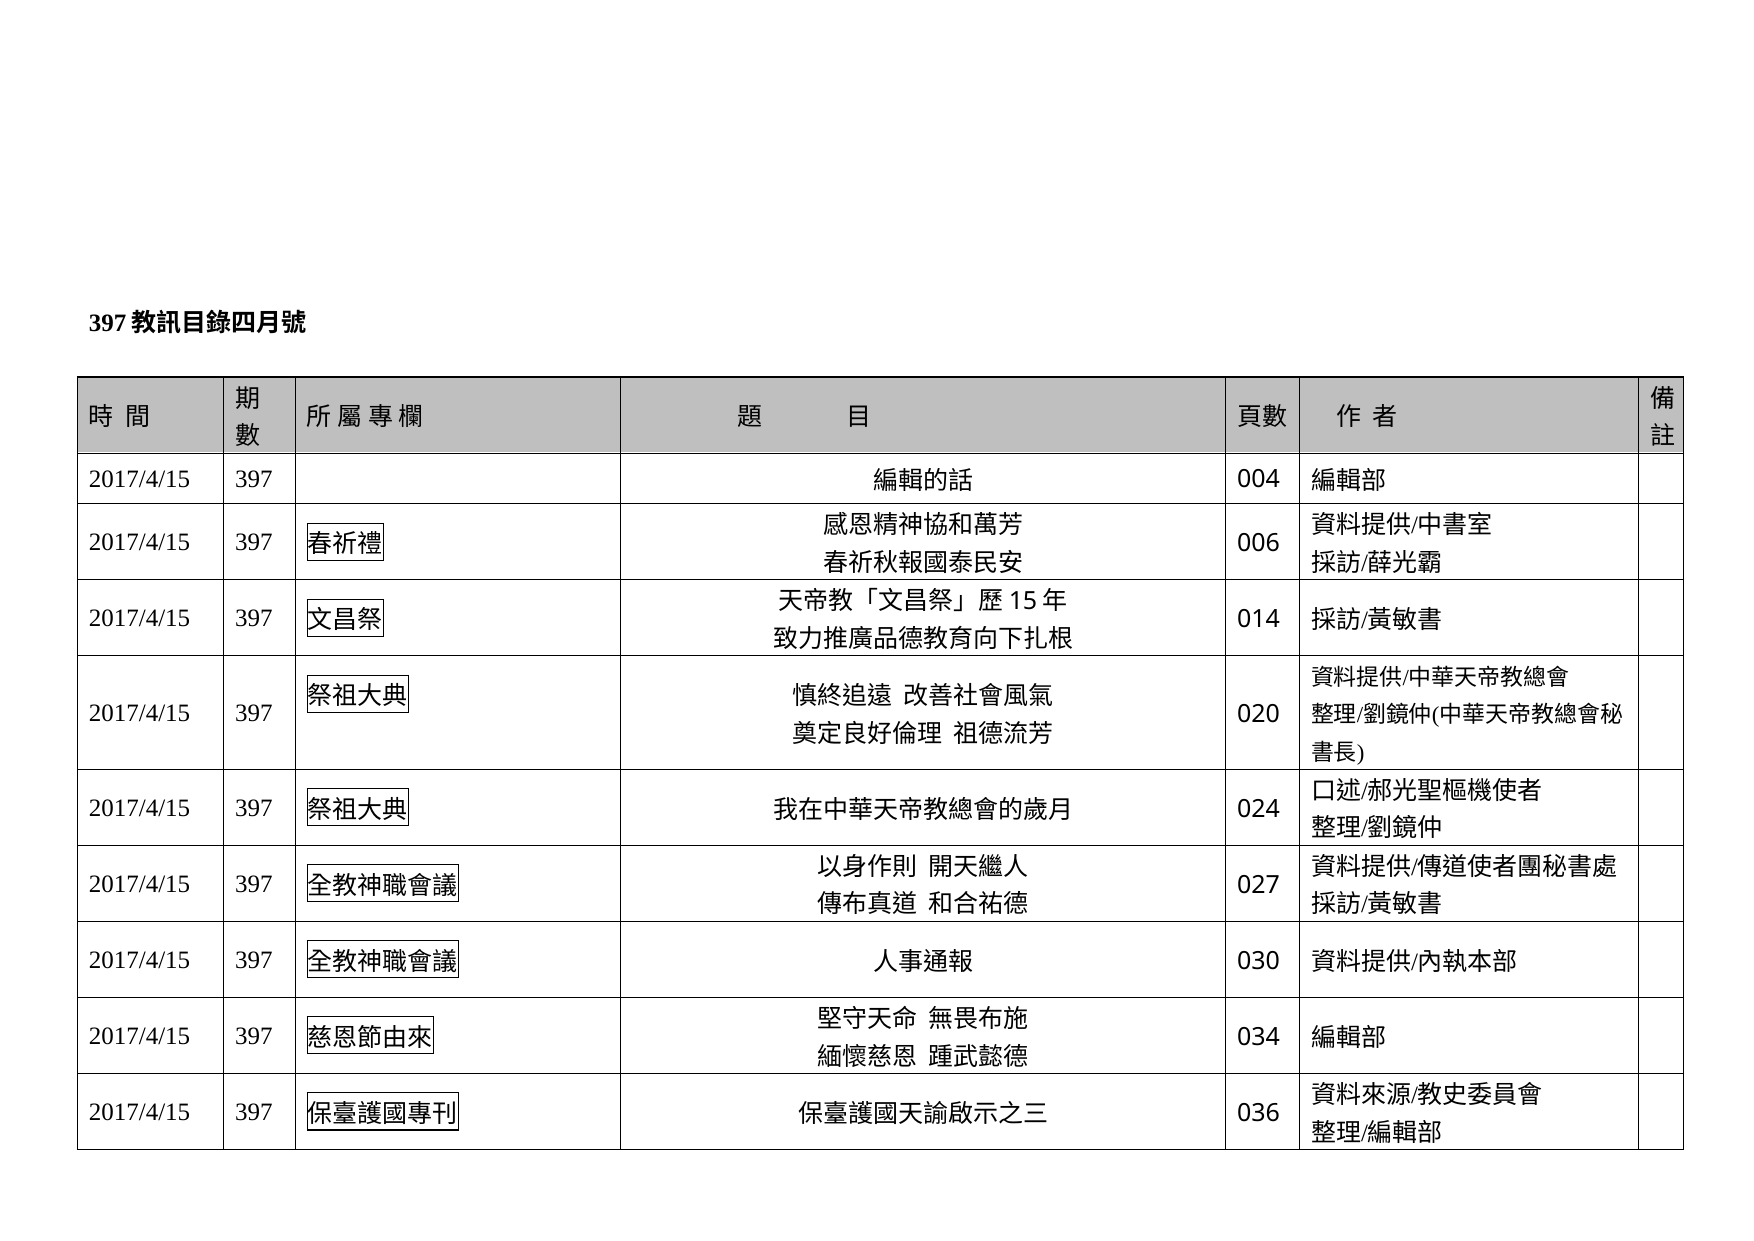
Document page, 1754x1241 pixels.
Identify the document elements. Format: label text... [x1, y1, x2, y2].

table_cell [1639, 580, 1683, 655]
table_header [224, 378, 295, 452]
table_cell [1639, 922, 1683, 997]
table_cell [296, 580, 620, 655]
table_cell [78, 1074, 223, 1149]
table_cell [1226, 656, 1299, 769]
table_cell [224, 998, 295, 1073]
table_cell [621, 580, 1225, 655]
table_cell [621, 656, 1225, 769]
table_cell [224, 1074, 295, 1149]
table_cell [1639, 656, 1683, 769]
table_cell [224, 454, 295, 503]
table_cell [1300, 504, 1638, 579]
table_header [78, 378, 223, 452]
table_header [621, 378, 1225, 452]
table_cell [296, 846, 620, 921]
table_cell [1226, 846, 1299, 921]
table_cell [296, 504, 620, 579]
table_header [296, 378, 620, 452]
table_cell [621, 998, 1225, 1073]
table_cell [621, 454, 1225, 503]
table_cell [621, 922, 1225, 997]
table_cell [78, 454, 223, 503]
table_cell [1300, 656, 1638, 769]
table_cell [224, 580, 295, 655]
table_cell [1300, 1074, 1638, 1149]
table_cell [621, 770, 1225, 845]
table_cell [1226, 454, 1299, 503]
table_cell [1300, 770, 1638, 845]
text 397教訊目錄四月號 [89, 301, 1639, 339]
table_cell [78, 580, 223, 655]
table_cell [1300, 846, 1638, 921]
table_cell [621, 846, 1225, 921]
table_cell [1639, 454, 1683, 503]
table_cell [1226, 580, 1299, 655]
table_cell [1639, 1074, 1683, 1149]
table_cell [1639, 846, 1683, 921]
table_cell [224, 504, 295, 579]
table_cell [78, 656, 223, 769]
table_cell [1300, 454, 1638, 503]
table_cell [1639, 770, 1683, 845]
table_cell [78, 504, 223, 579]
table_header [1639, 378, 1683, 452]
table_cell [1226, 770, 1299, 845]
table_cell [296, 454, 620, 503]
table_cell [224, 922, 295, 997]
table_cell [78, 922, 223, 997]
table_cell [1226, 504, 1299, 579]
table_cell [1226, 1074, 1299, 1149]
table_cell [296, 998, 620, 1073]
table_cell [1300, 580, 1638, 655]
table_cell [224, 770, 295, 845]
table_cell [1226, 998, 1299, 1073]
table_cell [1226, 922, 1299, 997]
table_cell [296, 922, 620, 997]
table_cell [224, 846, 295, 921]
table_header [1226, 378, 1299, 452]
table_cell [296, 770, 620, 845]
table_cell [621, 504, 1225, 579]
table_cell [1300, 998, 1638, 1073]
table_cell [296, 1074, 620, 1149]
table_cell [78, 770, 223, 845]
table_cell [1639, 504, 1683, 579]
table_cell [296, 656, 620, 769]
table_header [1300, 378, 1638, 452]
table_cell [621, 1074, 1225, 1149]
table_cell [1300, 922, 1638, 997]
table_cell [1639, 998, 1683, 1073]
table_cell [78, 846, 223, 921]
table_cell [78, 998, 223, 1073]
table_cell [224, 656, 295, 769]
